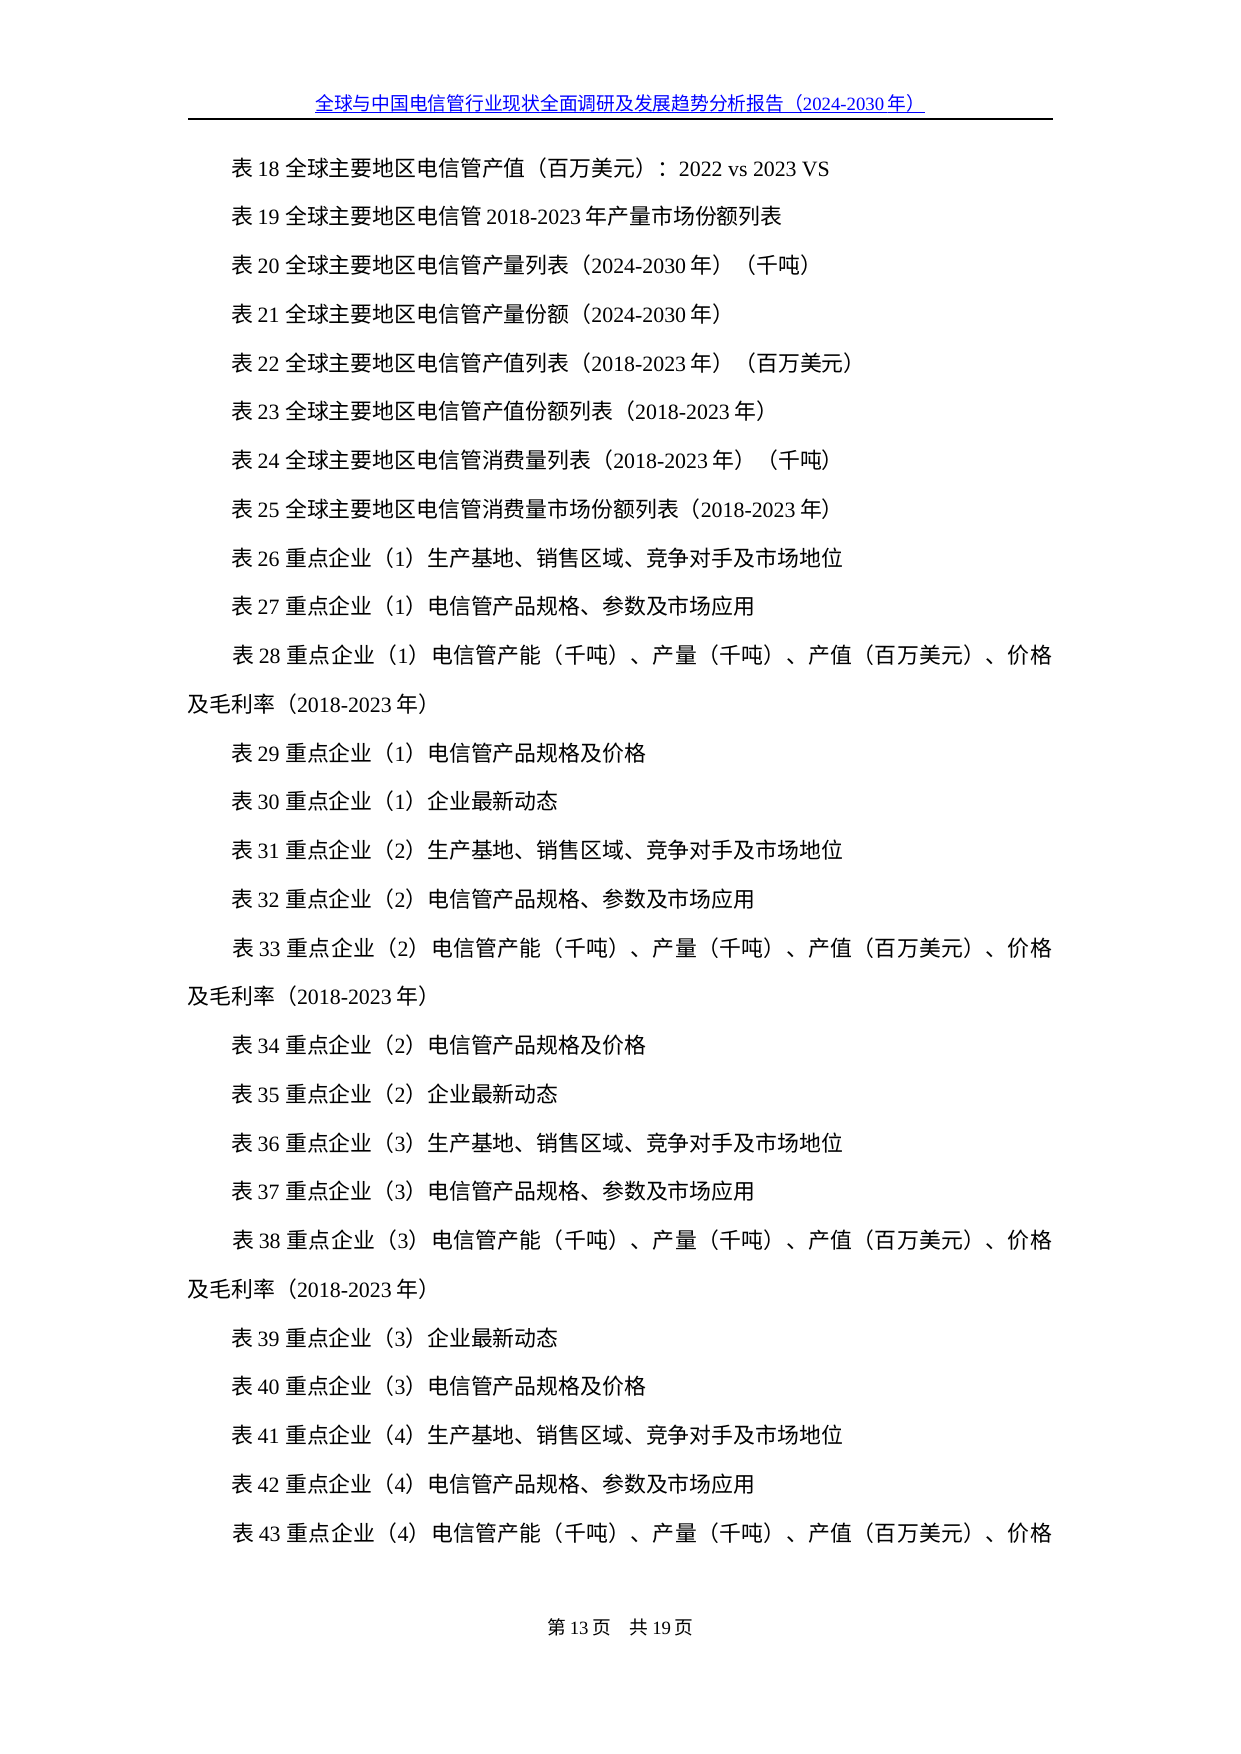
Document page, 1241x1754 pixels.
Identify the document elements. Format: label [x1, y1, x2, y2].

text [187, 150, 1053, 1548]
